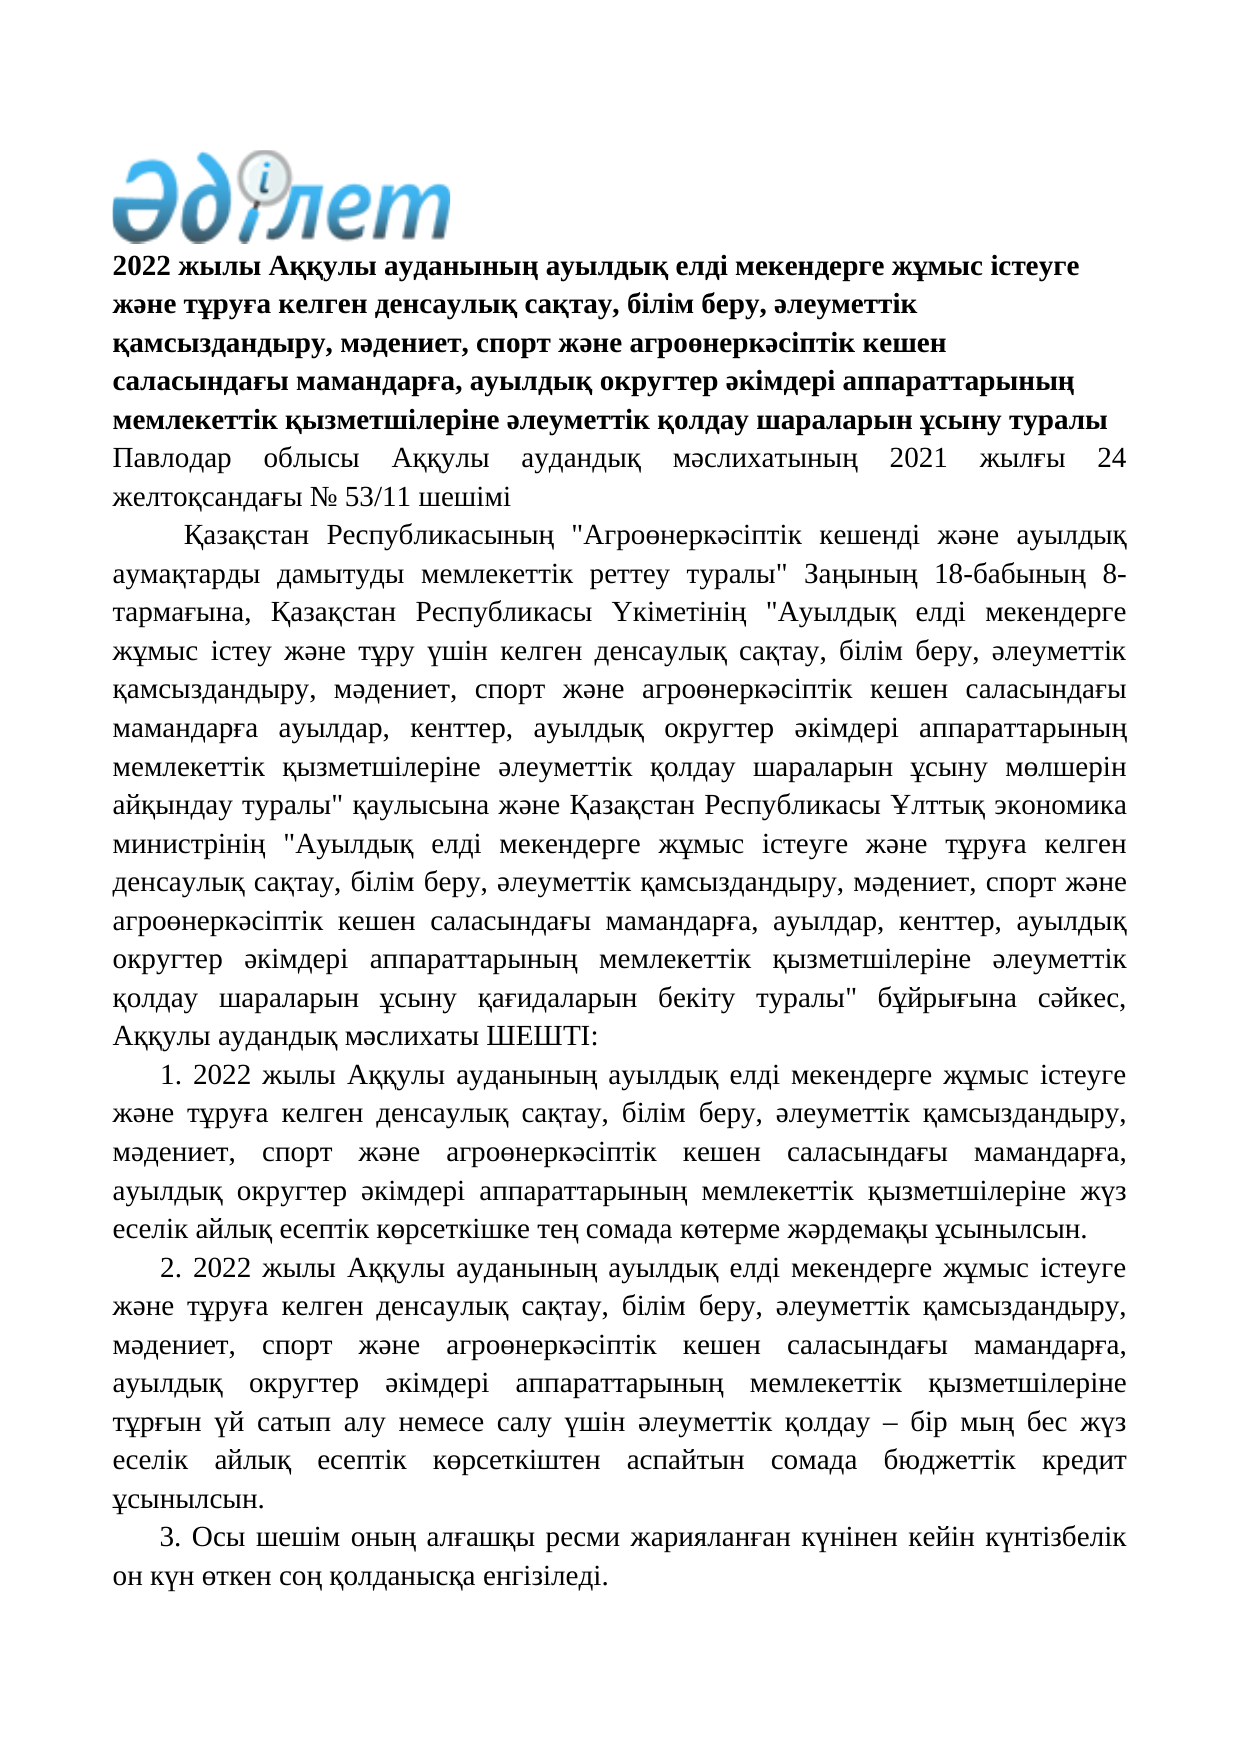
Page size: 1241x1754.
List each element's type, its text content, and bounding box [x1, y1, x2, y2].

picture [112, 150, 451, 244]
text 1. 2022 жылы Аққулы ауданының ауылдық елді мекендерге жұмыс істеуге және тұруға келген денсаулық сақтау, білім беру, әлеуметтік қамсыздандыру, мәдениет, спорт және агроөнеркәсіптік кешен саласындағы мамандарға, ауылдық округтер әкімдері аппараттарының мемлекеттік қызметшілеріне жүз еселік айлық есептік көрсеткішке тең сомада көтерме жәрдемақы ұсынылсын. [112, 1057, 1128, 1245]
text 2. 2022 жылы Аққулы ауданының ауылдық елді мекендерге жұмыс істеуге және тұруға келген денсаулық сақтау, білім беру, әлеуметтік қамсыздандыру, мәдениет, спорт және агроөнеркәсіптік кешен саласындағы мамандарға, ауылдық округтер әкімдері аппараттарының мемлекеттік қызметшілеріне тұрғын үй сатып алу немесе салу үшін әлеуметтік қолдау – бір мың бес жүз еселік айлық есептік көрсеткіштен аспайтын сомада бюджеттік кредит ұсынылсын. [112, 1250, 1128, 1514]
text 2022 жылы Аққулы ауданының ауылдық елді мекендерге жұмыс істеуге және тұруға келген денсаулық сақтау, білім беру, әлеуметтік қамсыздандыру, мәдениет, спорт және агроөнеркәсіптік кешен саласындағы мамандарға, ауылдық округтер әкімдері аппараттарының мемлекеттік қызметшілеріне әлеуметтік қолдау шараларын ұсыну туралы [112, 248, 1128, 435]
text Павлодар облысы Аққулы аудандық мәслихатының 2021 жылғы 24 желтоқсандағы № 53/11 шешімі [112, 440, 1128, 512]
text 3. Осы шешім оның алғашқы ресми жарияланған күнінен кейін күнтізбелік он күн өткен соң қолданысқа енгізіледі. [112, 1519, 1128, 1592]
text Қазақстан Республикасының "Агроөнеркәсіптік кешенді және ауылдық аумақтарды дамытуды мемлекеттік реттеу туралы" Заңының 18-бабының 8-тармағына, Қазақстан Республикасы Үкіметінің "Ауылдық елді мекендерге жұмыс істеу және тұру үшін келген денсаулық сақтау, білім беру, әлеуметтік қамсыздандыру, мәдениет, спорт және агроөнеркәсіптік кешен саласындағы мамандарға ауылдар, кенттер, ауылдық округтер әкімдері аппараттарының мемлекеттік қызметшілеріне әлеуметтік қолдау шараларын ұсыну мөлшерін айқындау туралы" қаулысына және Қазақстан Республикасы Ұлттық экономика министрінің "Ауылдық елдi мекендерге жұмыс iстеуге және тұруға келген денсаулық сақтау, бiлiм беру, әлеуметтiк қамсыздандыру, мәдениет, спорт және агроөнеркәсіптік кешен саласындағы мамандарға, ауылдар, кенттер, ауылдық округтер әкімдері аппараттарының мемлекеттік қызметшілеріне әлеуметтiк қолдау шараларын ұсыну қағидаларын бекіту туралы" бұйрығына сәйкес, Аққулы аудандық мәслихаты ШЕШТІ: [112, 517, 1128, 1052]
